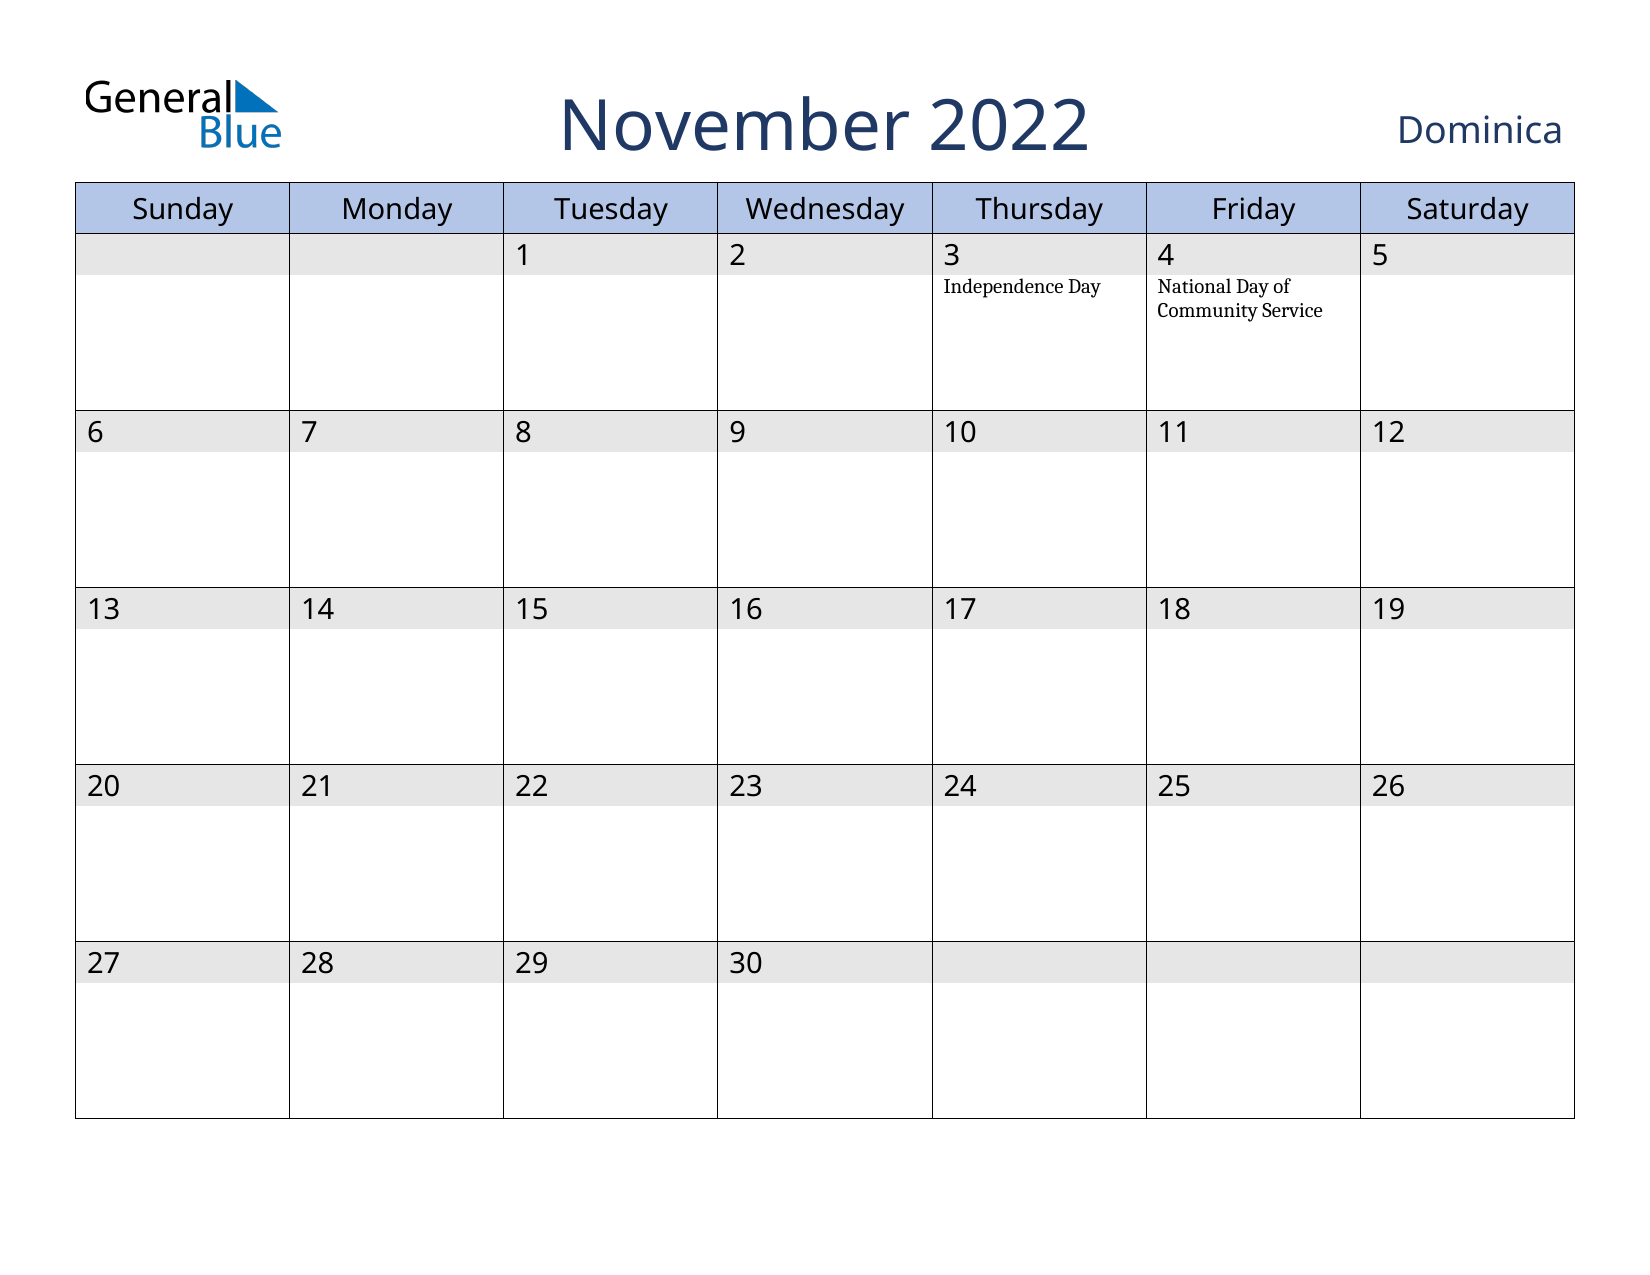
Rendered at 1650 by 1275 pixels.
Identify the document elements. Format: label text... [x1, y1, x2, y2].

table_cell [1361, 452, 1574, 587]
table_cell [933, 806, 1146, 941]
table_cell [76, 452, 289, 587]
table_cell [290, 629, 503, 764]
table_cell 9 [718, 411, 932, 452]
table_cell [290, 983, 503, 1118]
table_cell Monday [290, 183, 503, 233]
table_cell [1361, 806, 1574, 941]
table_cell [290, 234, 503, 275]
table_cell [504, 983, 717, 1118]
table_header [76, 75, 503, 182]
table_cell [504, 806, 717, 941]
table_cell [1361, 275, 1574, 410]
table_cell 4 [1147, 234, 1360, 275]
table_cell Sunday [76, 183, 289, 233]
table_cell 3 [933, 234, 1146, 275]
table_cell [290, 275, 503, 410]
table_cell 28 [290, 942, 503, 983]
table_cell 12 [1361, 411, 1574, 452]
table_cell 25 [1147, 765, 1360, 806]
table_cell Independence Day [933, 275, 1146, 410]
table_cell [76, 983, 289, 1118]
table_cell 23 [718, 765, 932, 806]
table_cell Thursday [933, 183, 1146, 233]
table_cell 11 [1147, 411, 1360, 452]
table_cell 30 [718, 942, 932, 983]
table_cell 13 [76, 588, 289, 629]
table_cell [1147, 452, 1360, 587]
table_cell 18 [1147, 588, 1360, 629]
table_cell 7 [290, 411, 503, 452]
table_cell [718, 275, 932, 410]
table_cell Wednesday [718, 183, 932, 233]
table_cell [718, 983, 932, 1118]
table_cell 26 [1361, 765, 1574, 806]
table_cell 8 [504, 411, 717, 452]
picture [86, 80, 281, 148]
table_cell [933, 629, 1146, 764]
table_cell 1 [504, 234, 717, 275]
table_cell 16 [718, 588, 932, 629]
table_cell 19 [1361, 588, 1574, 629]
table_cell [76, 234, 289, 275]
table_cell 6 [76, 411, 289, 452]
table_cell [933, 452, 1146, 587]
table_header November 2022 [504, 75, 1146, 182]
table_cell National Day of Community Service [1147, 275, 1360, 410]
table_cell 5 [1361, 234, 1574, 275]
table_cell 10 [933, 411, 1146, 452]
table_cell 2 [718, 234, 932, 275]
table_cell [1361, 942, 1574, 983]
table_cell [1147, 983, 1360, 1118]
table_cell [1147, 629, 1360, 764]
table_cell [504, 629, 717, 764]
table_cell Saturday [1361, 183, 1574, 233]
table_cell [933, 942, 1146, 983]
table_cell [504, 452, 717, 587]
table_cell 27 [76, 942, 289, 983]
table_cell [1361, 629, 1574, 764]
table_cell [718, 806, 932, 941]
table_cell 17 [933, 588, 1146, 629]
table_cell [504, 275, 717, 410]
table_cell 24 [933, 765, 1146, 806]
table_cell [718, 452, 932, 587]
table_cell 15 [504, 588, 717, 629]
table_cell [1147, 942, 1360, 983]
table_cell Friday [1147, 183, 1360, 233]
table_cell [290, 806, 503, 941]
table_cell [76, 275, 289, 410]
table_cell [76, 806, 289, 941]
table_cell 22 [504, 765, 717, 806]
table_cell [718, 629, 932, 764]
table_cell Tuesday [504, 183, 717, 233]
table_cell 21 [290, 765, 503, 806]
table_cell [76, 629, 289, 764]
table_cell [1147, 806, 1360, 941]
table_cell [1361, 983, 1574, 1118]
table_cell 14 [290, 588, 503, 629]
table_header Dominica [1146, 75, 1574, 182]
table_cell 29 [504, 942, 717, 983]
table_cell 20 [76, 765, 289, 806]
table_cell [933, 983, 1146, 1118]
table_cell [290, 452, 503, 587]
